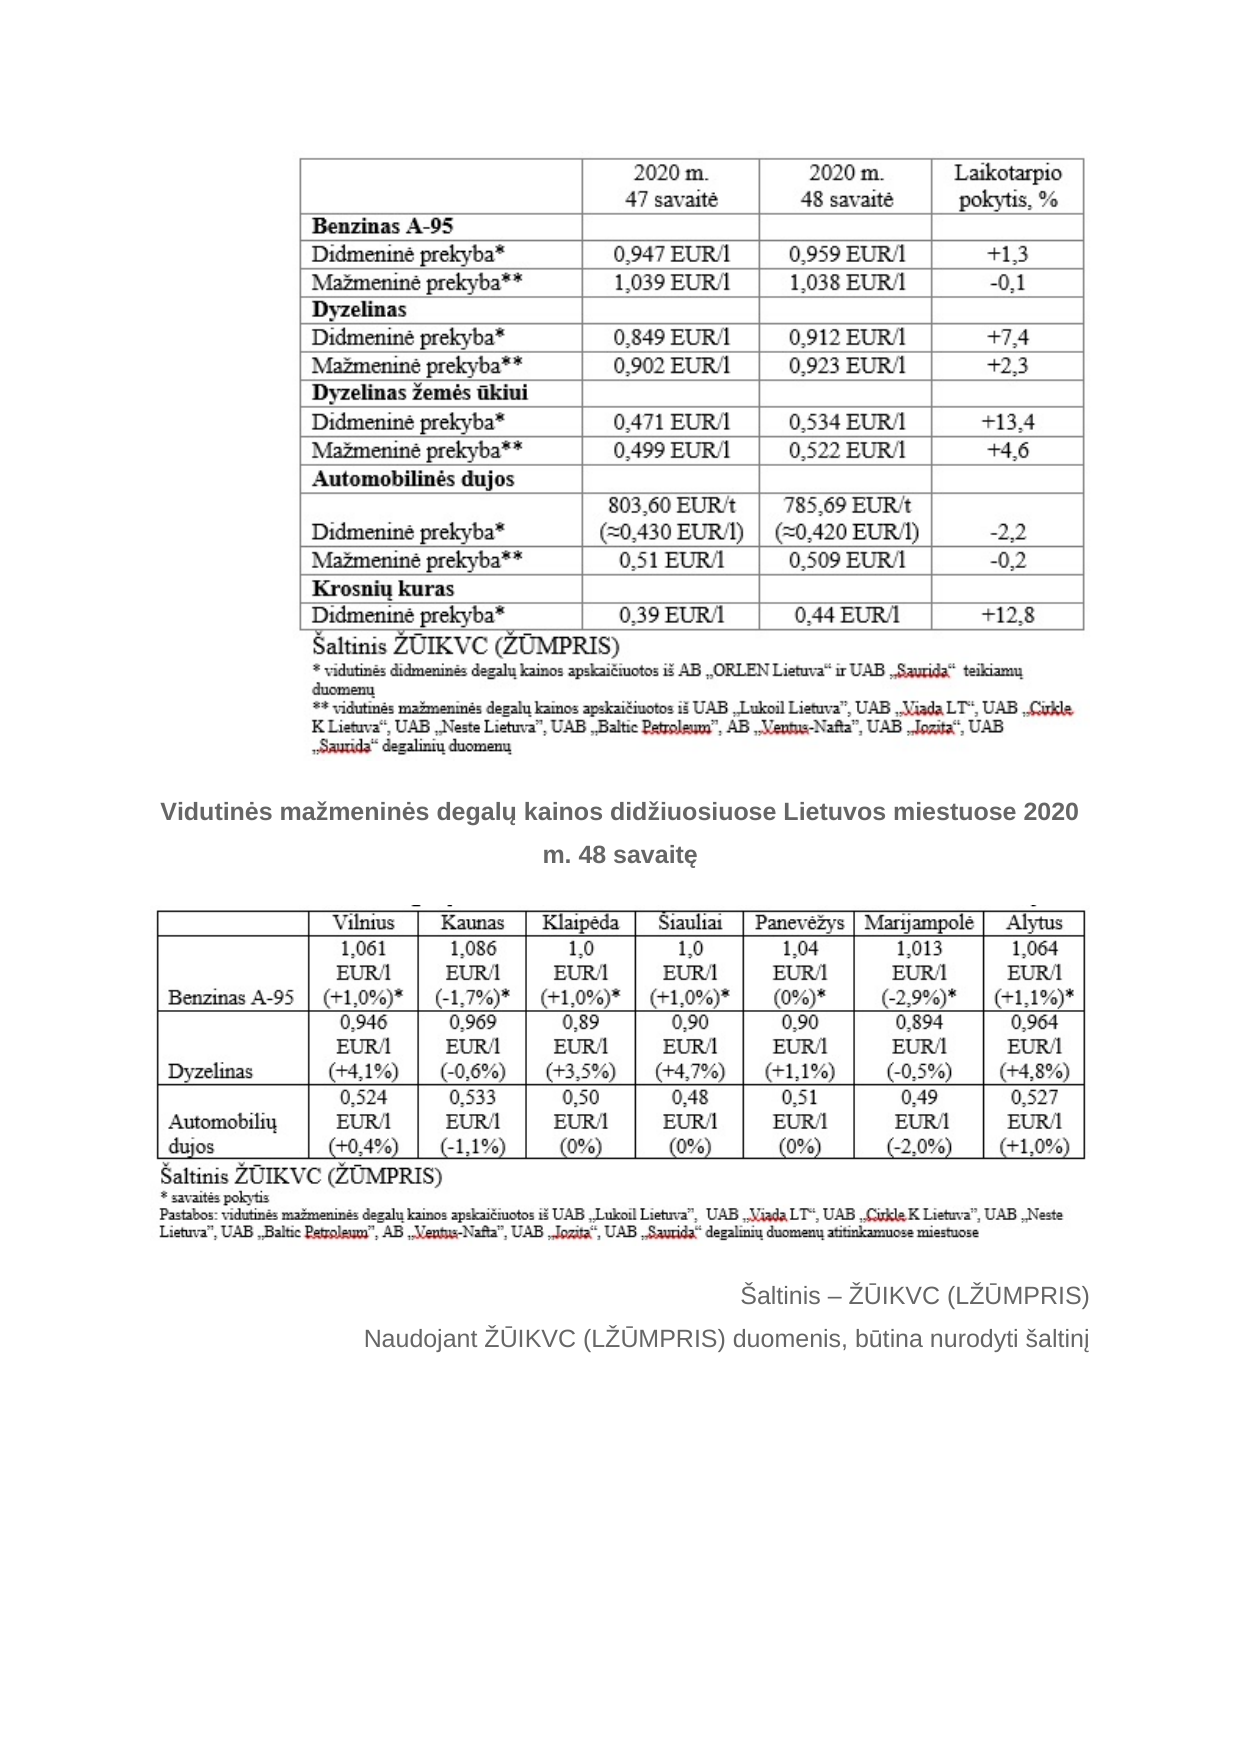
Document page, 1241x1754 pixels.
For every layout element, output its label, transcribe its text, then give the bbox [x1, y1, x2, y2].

text Vidutinės mažmeninės degalų kainos didžiuosiuose Lietuvos miestuose 2020 m. 48 savaitę [150, 796, 1090, 868]
picture [292, 150, 1091, 761]
picture [150, 905, 1091, 1246]
text Šaltinis – ŽŪIKVC (LŽŪMPRIS) Naudojant ŽŪIKVC (LŽŪMPRIS) duomenis, būtina nurodyti šaltinį [150, 1281, 1090, 1353]
